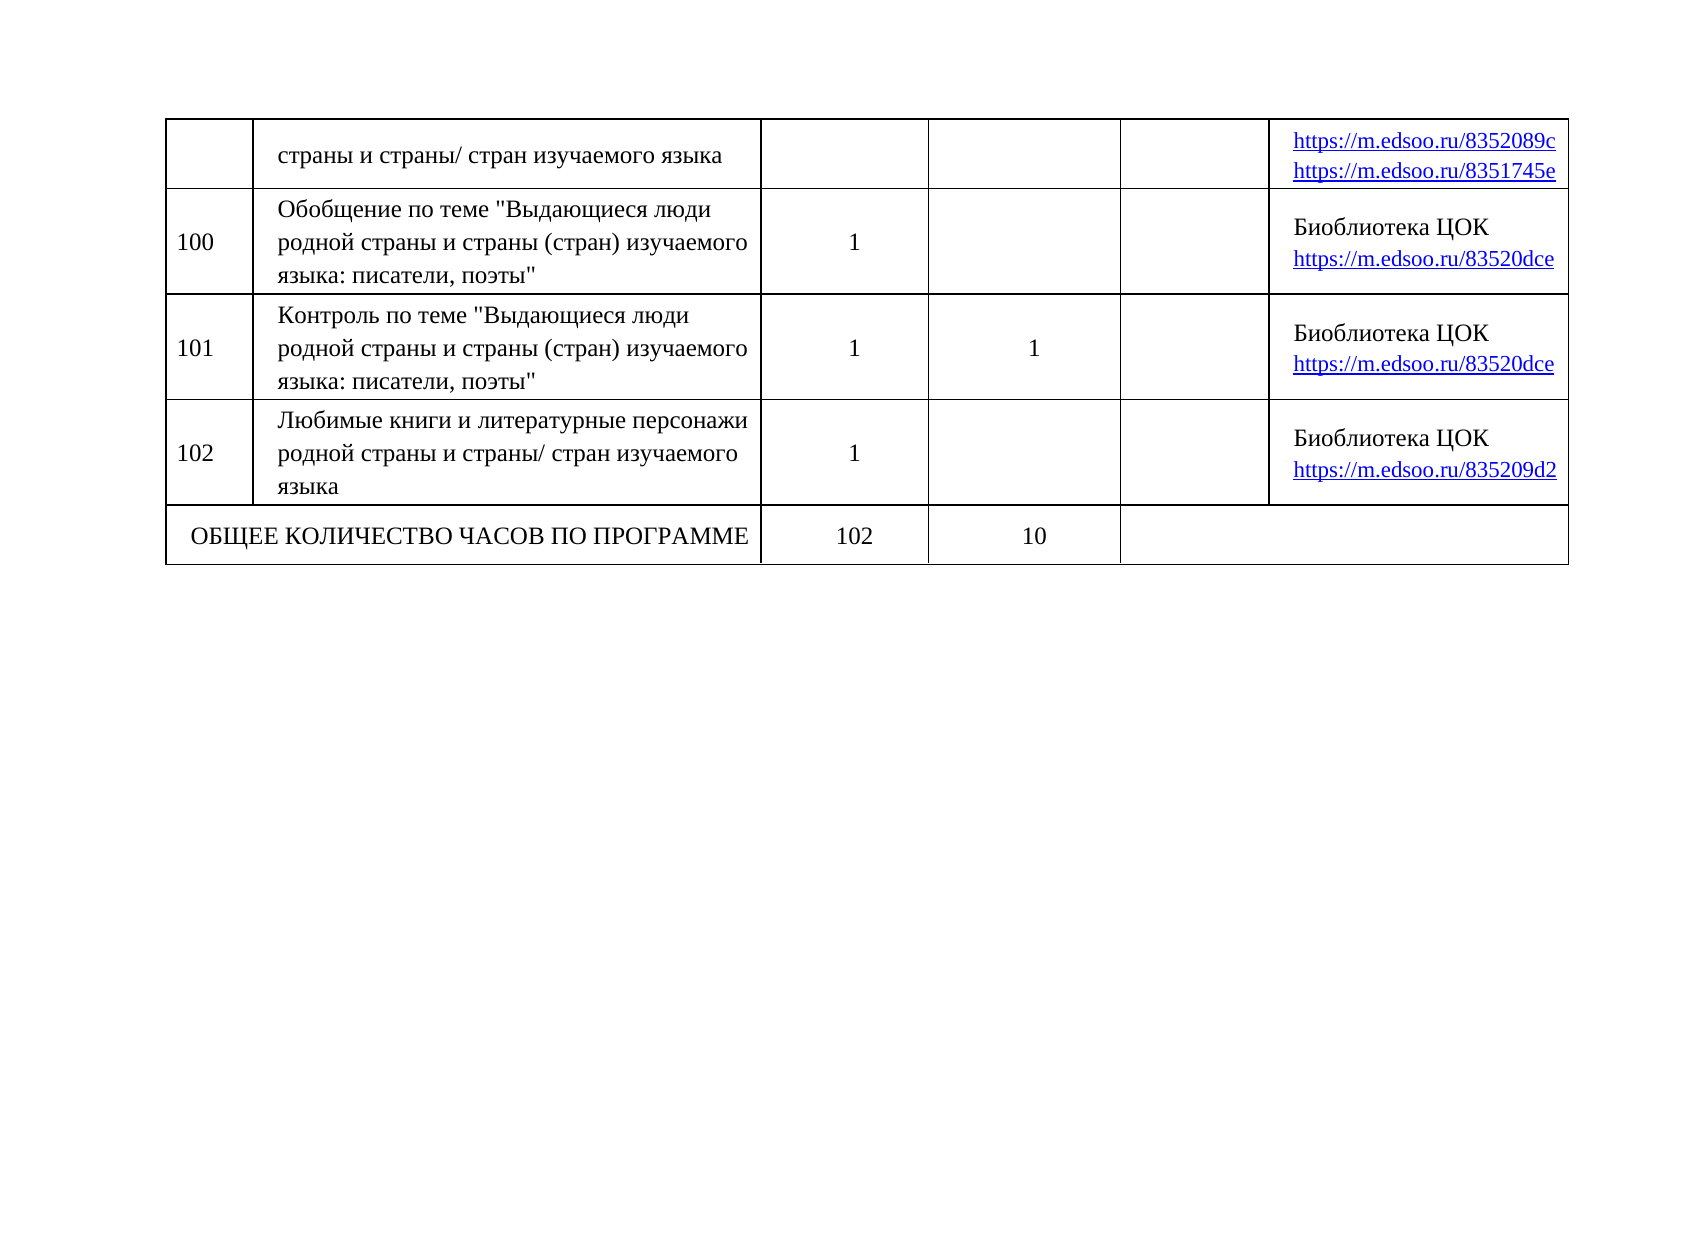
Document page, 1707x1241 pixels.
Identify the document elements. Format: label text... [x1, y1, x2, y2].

table_cell [1121, 295, 1268, 398]
table_cell [1121, 120, 1268, 188]
table_cell 1 [929, 295, 1120, 398]
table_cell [1270, 120, 1568, 188]
table_cell Биоблиотека ЦОК https://m.edsoo.ru/83520dce [1270, 189, 1568, 293]
table_cell Контроль по теме "Выдающиеся люди родной страны и страны (стран) изучаемого языка: писатели, поэты" [254, 295, 760, 398]
table_cell 1 [762, 400, 928, 504]
table_cell [1121, 189, 1268, 293]
table_cell 102 [167, 400, 252, 504]
table_cell [929, 120, 1120, 188]
table_cell [1121, 506, 1568, 563]
table_cell Обобщение по теме "Выдающиеся люди родной страны и страны (стран) изучаемого языка: писатели, поэты" [254, 189, 760, 293]
table_cell [929, 400, 1120, 504]
table_cell 1 [762, 120, 928, 188]
table_cell Биоблиотека ЦОК https://m.edsoo.ru/83520dce [1270, 295, 1568, 398]
table_cell 102 [762, 506, 928, 563]
table_cell 99 [167, 120, 252, 188]
table_cell ОБЩЕЕ КОЛИЧЕСТВО ЧАСОВ ПО ПРОГРАММЕ [167, 506, 760, 563]
table_cell 1 [762, 295, 928, 398]
table_cell Биоблиотека ЦОК https://m.edsoo.ru/835209d2 [1270, 400, 1568, 504]
table_cell Любимые книги и литературные персонажи родной страны и страны/ стран изучаемого языка [254, 400, 760, 504]
table_cell 101 [167, 295, 252, 398]
table_cell [929, 189, 1120, 293]
table_cell 10 [929, 506, 1120, 563]
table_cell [254, 120, 760, 188]
table_cell [1121, 400, 1268, 504]
table_cell 1 [762, 189, 928, 293]
table_cell 100 [167, 189, 252, 293]
